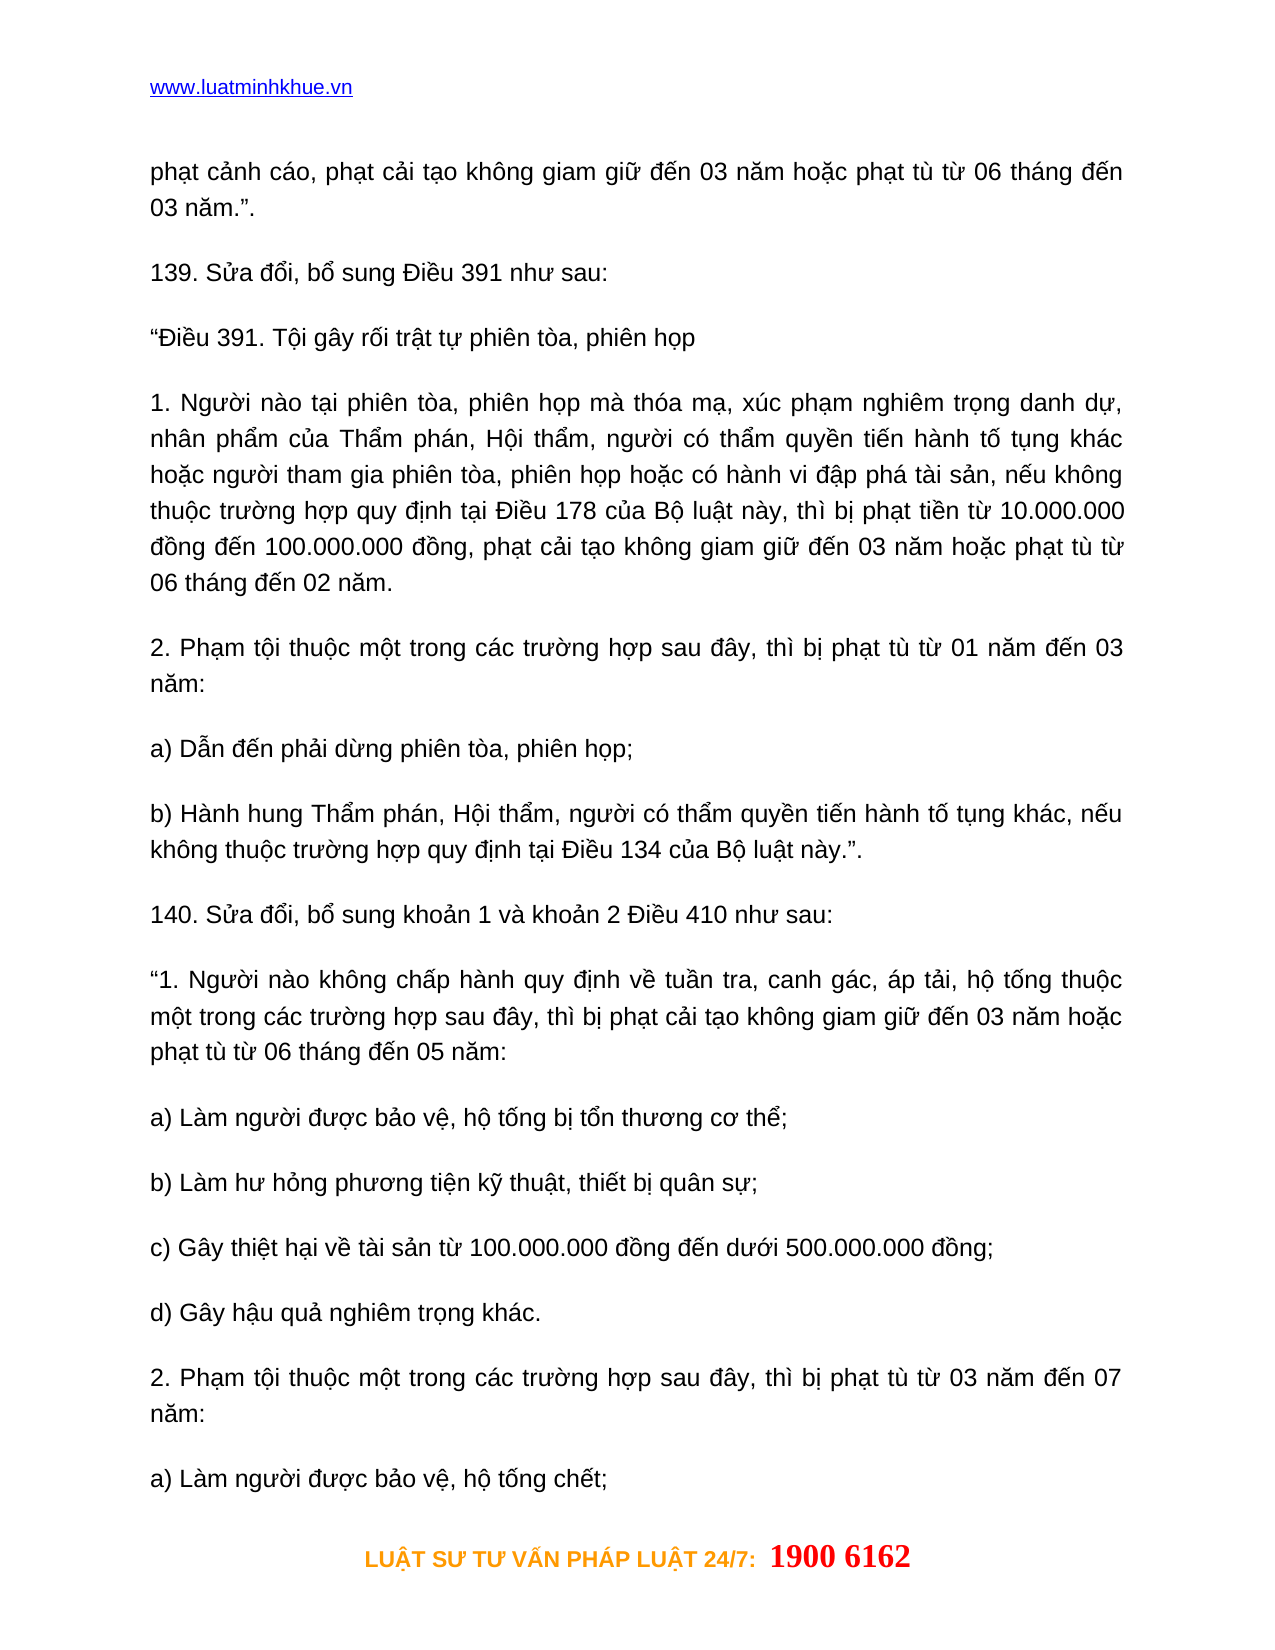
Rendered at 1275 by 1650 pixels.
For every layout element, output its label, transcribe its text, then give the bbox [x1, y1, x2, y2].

text “Điều 391. Tội gây rối trật tự phiên tòa, phiên họp [150, 316, 1125, 352]
text 1. Người nào tại phiên tòa, phiên họp mà thóa mạ, xúc phạm nghiêm trọng danh dự, nhân phẩm của Thẩm phán, Hội thẩm, người có thẩm quyền tiến hành tố tụng khác hoặc người tham gia phiên tòa, phiên họp hoặc có hành vi đập phá tài sản, nếu không thuộc trường hợp quy định tại Điều 178 của Bộ luật này, thì bị phạt tiền từ 10.000.000 đồng đến 100.000.000 đồng, phạt cải tạo không giam giữ đến 03 năm hoặc phạt tù từ 06 tháng đến 02 năm. [150, 381, 1125, 597]
text a) Dẫn đến phải dừng phiên tòa, phiên họp; [150, 727, 1125, 763]
text d) Gây hậu quả nghiêm trọng khác. [150, 1291, 1125, 1327]
text b) Hành hung Thẩm phán, Hội thẩm, người có thẩm quyền tiến hành tố tụng khác, nếu không thuộc trường hợp quy định tại Điều 134 của Bộ luật này.”. [150, 792, 1125, 864]
text “1. Người nào không chấp hành quy định về tuần tra, canh gác, áp tải, hộ tống thuộc một trong các trường hợp sau đây, thì bị phạt cải tạo không giam giữ đến 03 năm hoặc phạt tù từ 06 tháng đến 05 năm: [150, 958, 1125, 1066]
text c) Gây thiệt hại về tài sản từ 100.000.000 đồng đến dưới 500.000.000 đồng; [150, 1226, 1125, 1261]
text 139. Sửa đổi, bổ sung Điều 391 như sau: [150, 251, 1125, 287]
text b) Làm hư hỏng phương tiện kỹ thuật, thiết bị quân sự; [150, 1160, 1125, 1196]
text a) Làm người được bảo vệ, hộ tống chết; [150, 1457, 1125, 1493]
text 2. Phạm tội thuộc một trong các trường hợp sau đây, thì bị phạt tù từ 01 năm đến 03 năm: [150, 626, 1125, 698]
text 2. Phạm tội thuộc một trong các trường hợp sau đây, thì bị phạt tù từ 03 năm đến 07 năm: [150, 1356, 1125, 1428]
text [150, 150, 1125, 222]
text a) Làm người được bảo vệ, hộ tống bị tổn thương cơ thể; [150, 1095, 1125, 1131]
text 140. Sửa đổi, bổ sung khoản 1 và khoản 2 Điều 410 như sau: [150, 893, 1125, 929]
